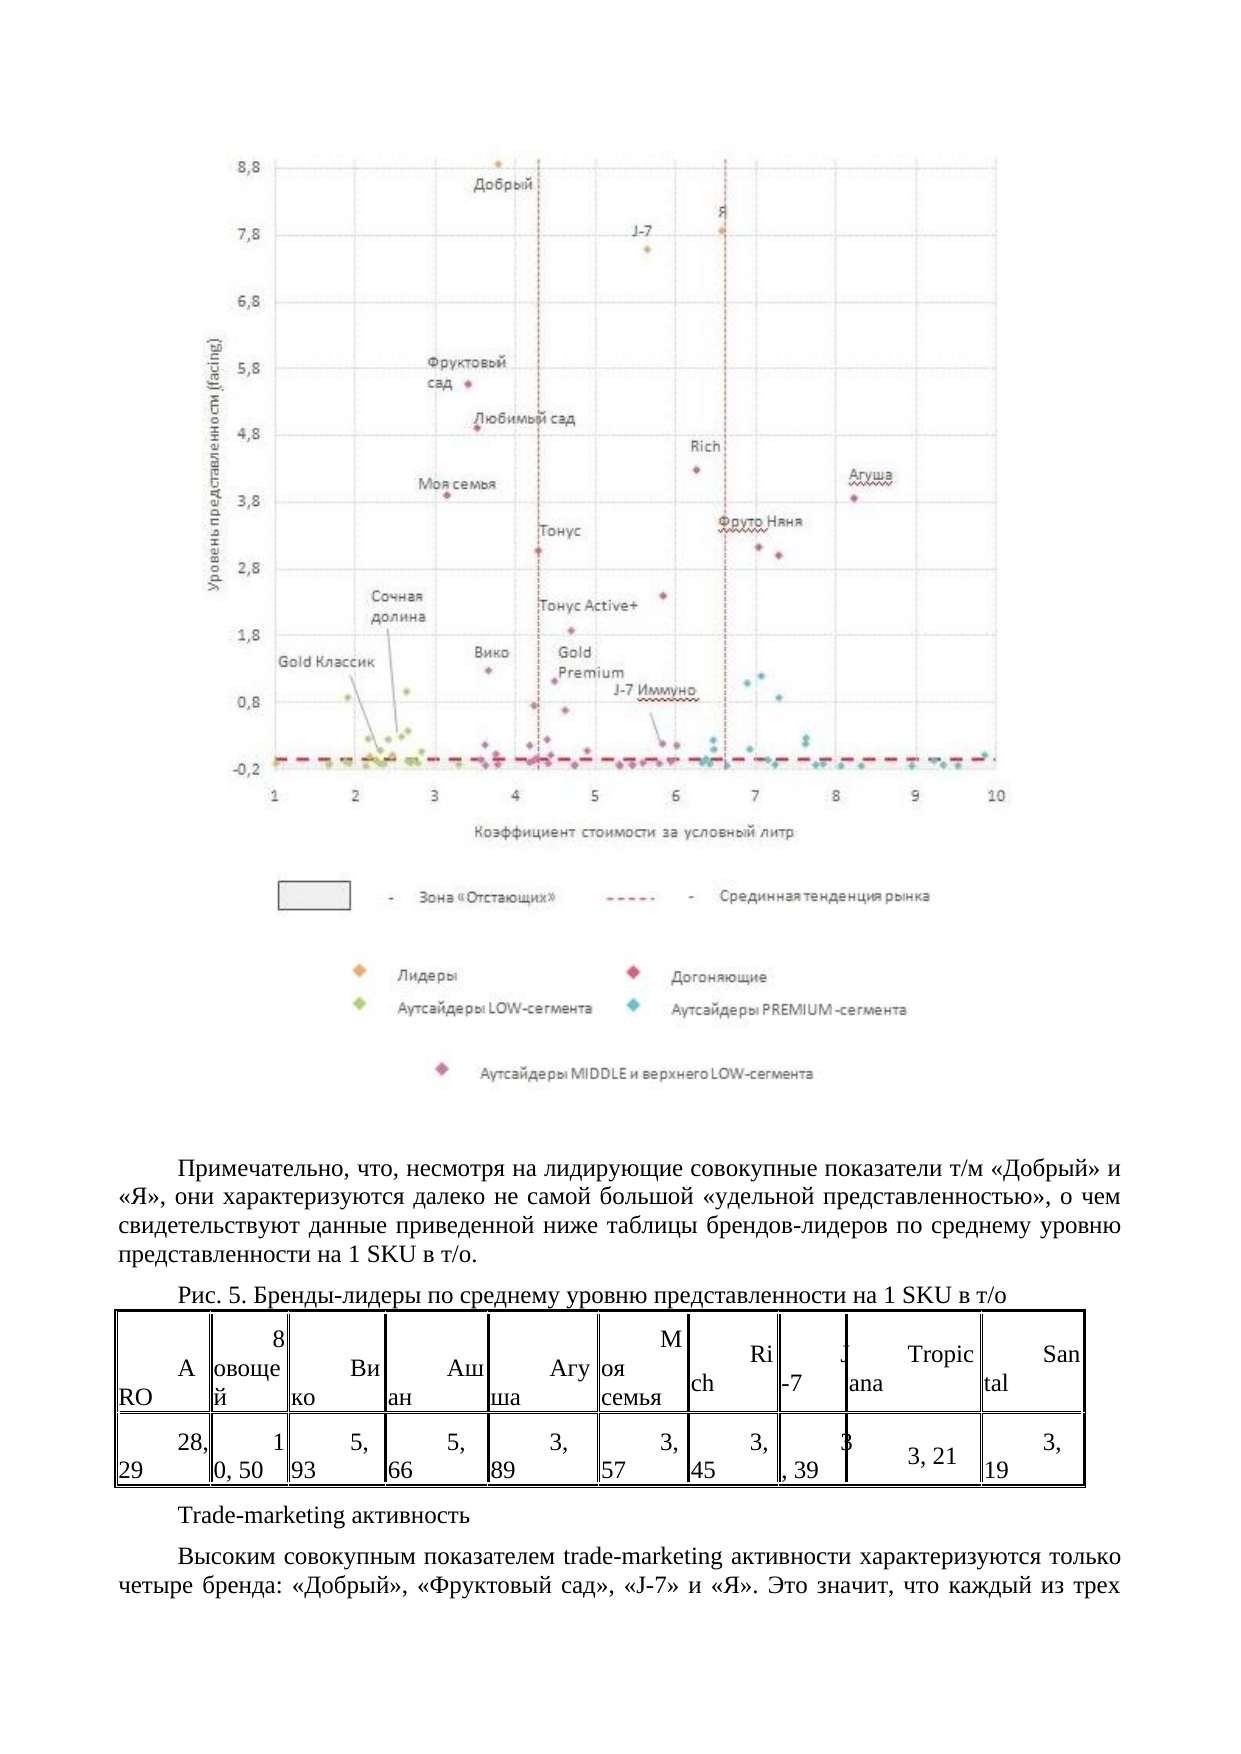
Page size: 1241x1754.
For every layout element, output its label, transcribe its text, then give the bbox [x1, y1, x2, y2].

table_header 8 овощей [211, 1312, 288, 1411]
table_cell 10, 50 [211, 1414, 288, 1484]
table_header Santal [981, 1312, 1083, 1411]
table_header Rich [688, 1311, 779, 1411]
table_cell 5, 66 [385, 1414, 488, 1484]
table_header Вико [289, 1312, 385, 1411]
table_cell 5, 93 [289, 1414, 385, 1484]
text Примечательно, что, несмотря на лидирующие совокупные показатели т/м «Добрый» и «Я», они характеризуются далеко не самой большой «удельной представленностью», о чем свидетельствуют данные приведенной ниже таблицы брендов-лидеров по среднему уровню представленности на 1 SKU в т/о. [118, 1153, 1122, 1268]
table_cell 3, 39 [779, 1414, 846, 1484]
table_cell 28, 29 [116, 1411, 211, 1484]
table_header Ашан [385, 1311, 488, 1411]
picture [177, 118, 1028, 1140]
table_header Агуша [488, 1312, 598, 1411]
text Trade-marketing активность [118, 1500, 1122, 1528]
table_cell 3, 57 [599, 1414, 688, 1484]
table_header Tropicana [846, 1312, 981, 1411]
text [118, 1541, 1122, 1598]
table_cell 3, 19 [981, 1411, 1084, 1484]
table_header ARO [118, 1311, 211, 1411]
table_header J-7 [779, 1312, 846, 1411]
text Рис. 5. Бренды-лидеры по среднему уровню представленности на 1 SKU в т/о [118, 1280, 1122, 1309]
table_cell 3, 89 [488, 1414, 598, 1484]
table_cell 3, 45 [688, 1411, 779, 1484]
table_header Моя семья [599, 1312, 688, 1411]
table_cell 3, 21 [846, 1414, 981, 1484]
